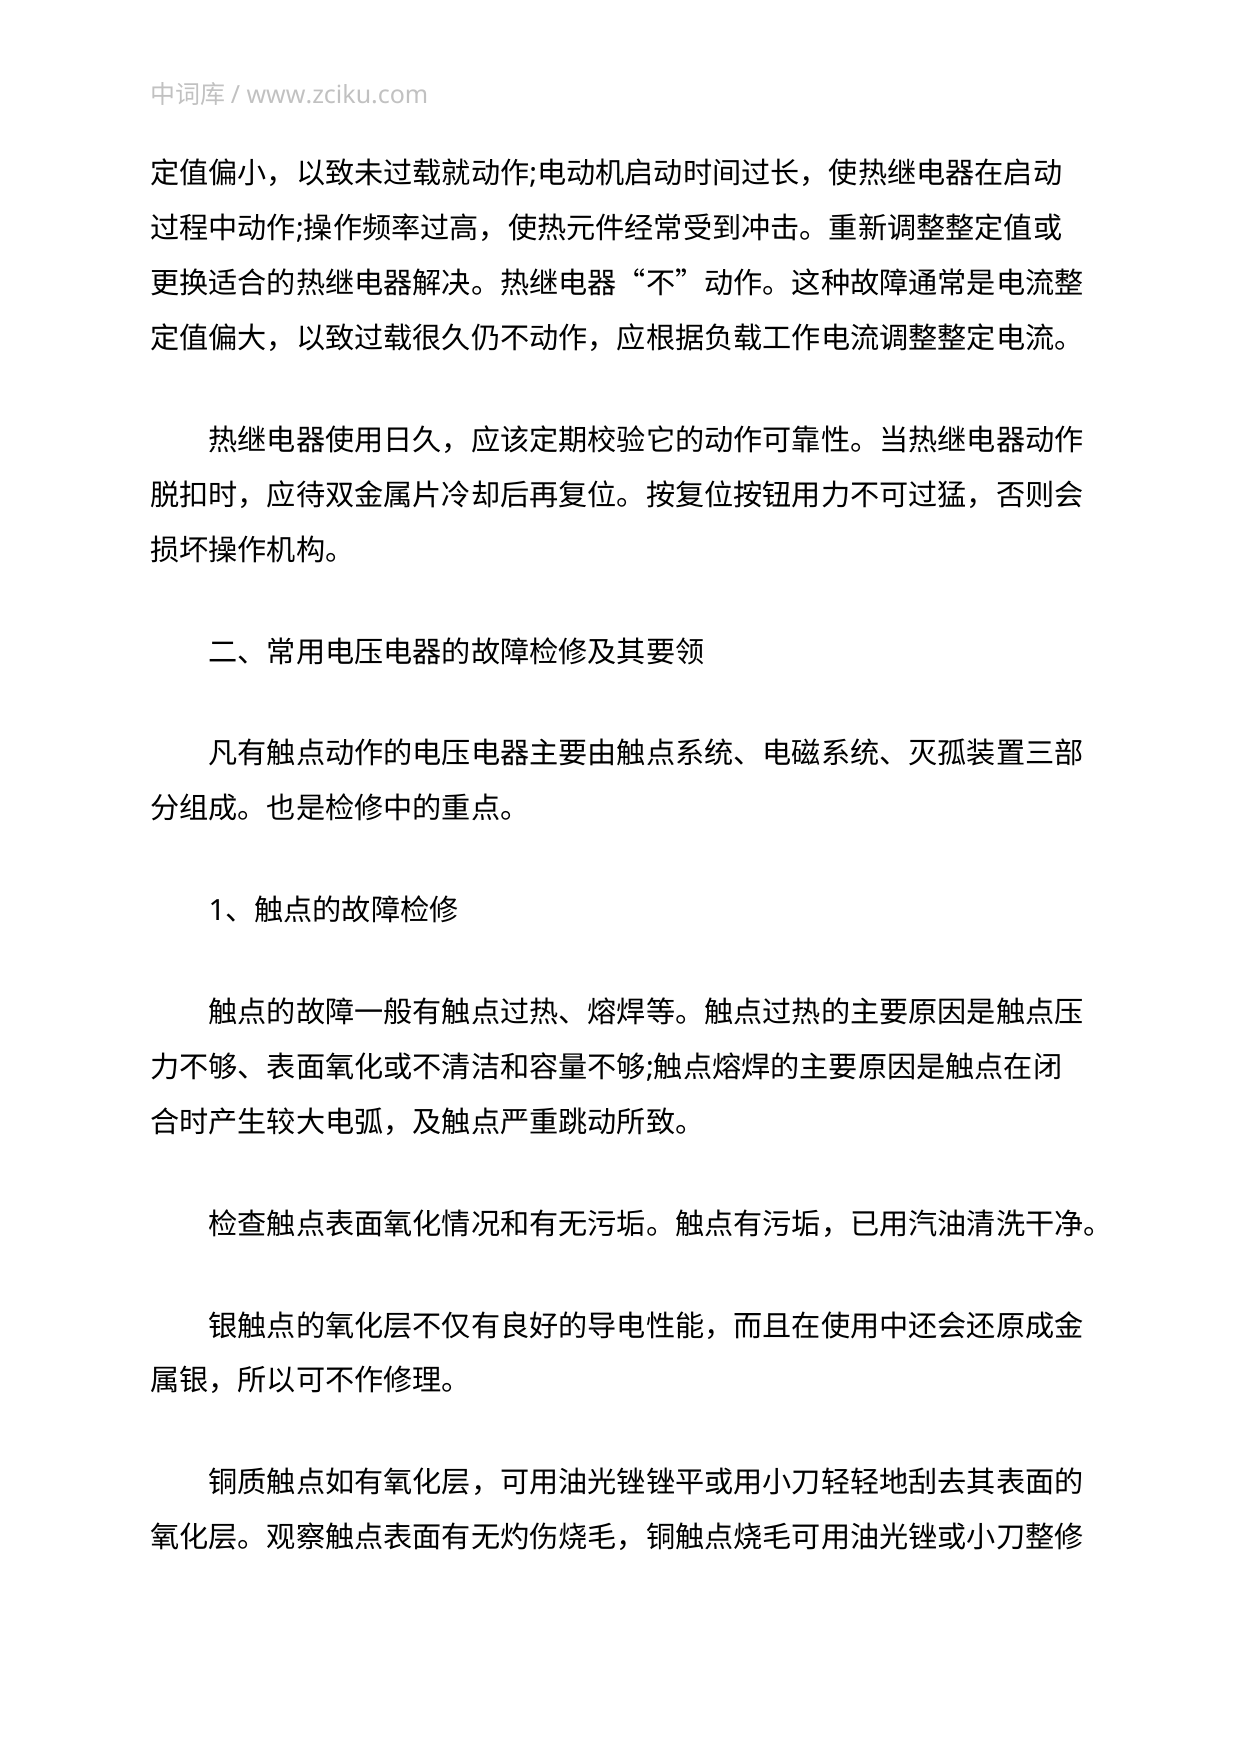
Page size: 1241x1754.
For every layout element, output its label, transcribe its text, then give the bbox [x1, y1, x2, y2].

text 热继电器使用日久，应该定期校验它的动作可靠性。当热继电器动作脱扣时，应待双金属片冷却后再复位。按复位按钮用力不可过猛，否则会损坏操作机构。 [150, 417, 1090, 569]
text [150, 150, 1090, 357]
text 二、常用电压电器的故障检修及其要领 [150, 628, 1090, 671]
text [150, 1459, 1090, 1556]
text 检查触点表面氧化情况和有无污垢。触点有污垢，已用汽油清洗干净。 [150, 1200, 1090, 1243]
text 1、触点的故障检修 [150, 887, 1090, 929]
text 触点的故障一般有触点过热、熔焊等。触点过热的主要原因是触点压力不够、表面氧化或不清洁和容量不够;触点熔焊的主要原因是触点在闭合时产生较大电弧，及触点严重跳动所致。 [150, 989, 1090, 1141]
text 银触点的氧化层不仅有良好的导电性能，而且在使用中还会还原成金属银，所以可不作修理。 [150, 1302, 1090, 1399]
text 凡有触点动作的电压电器主要由触点系统、电磁系统、灭孤装置三部分组成。也是检修中的重点。 [150, 730, 1090, 827]
